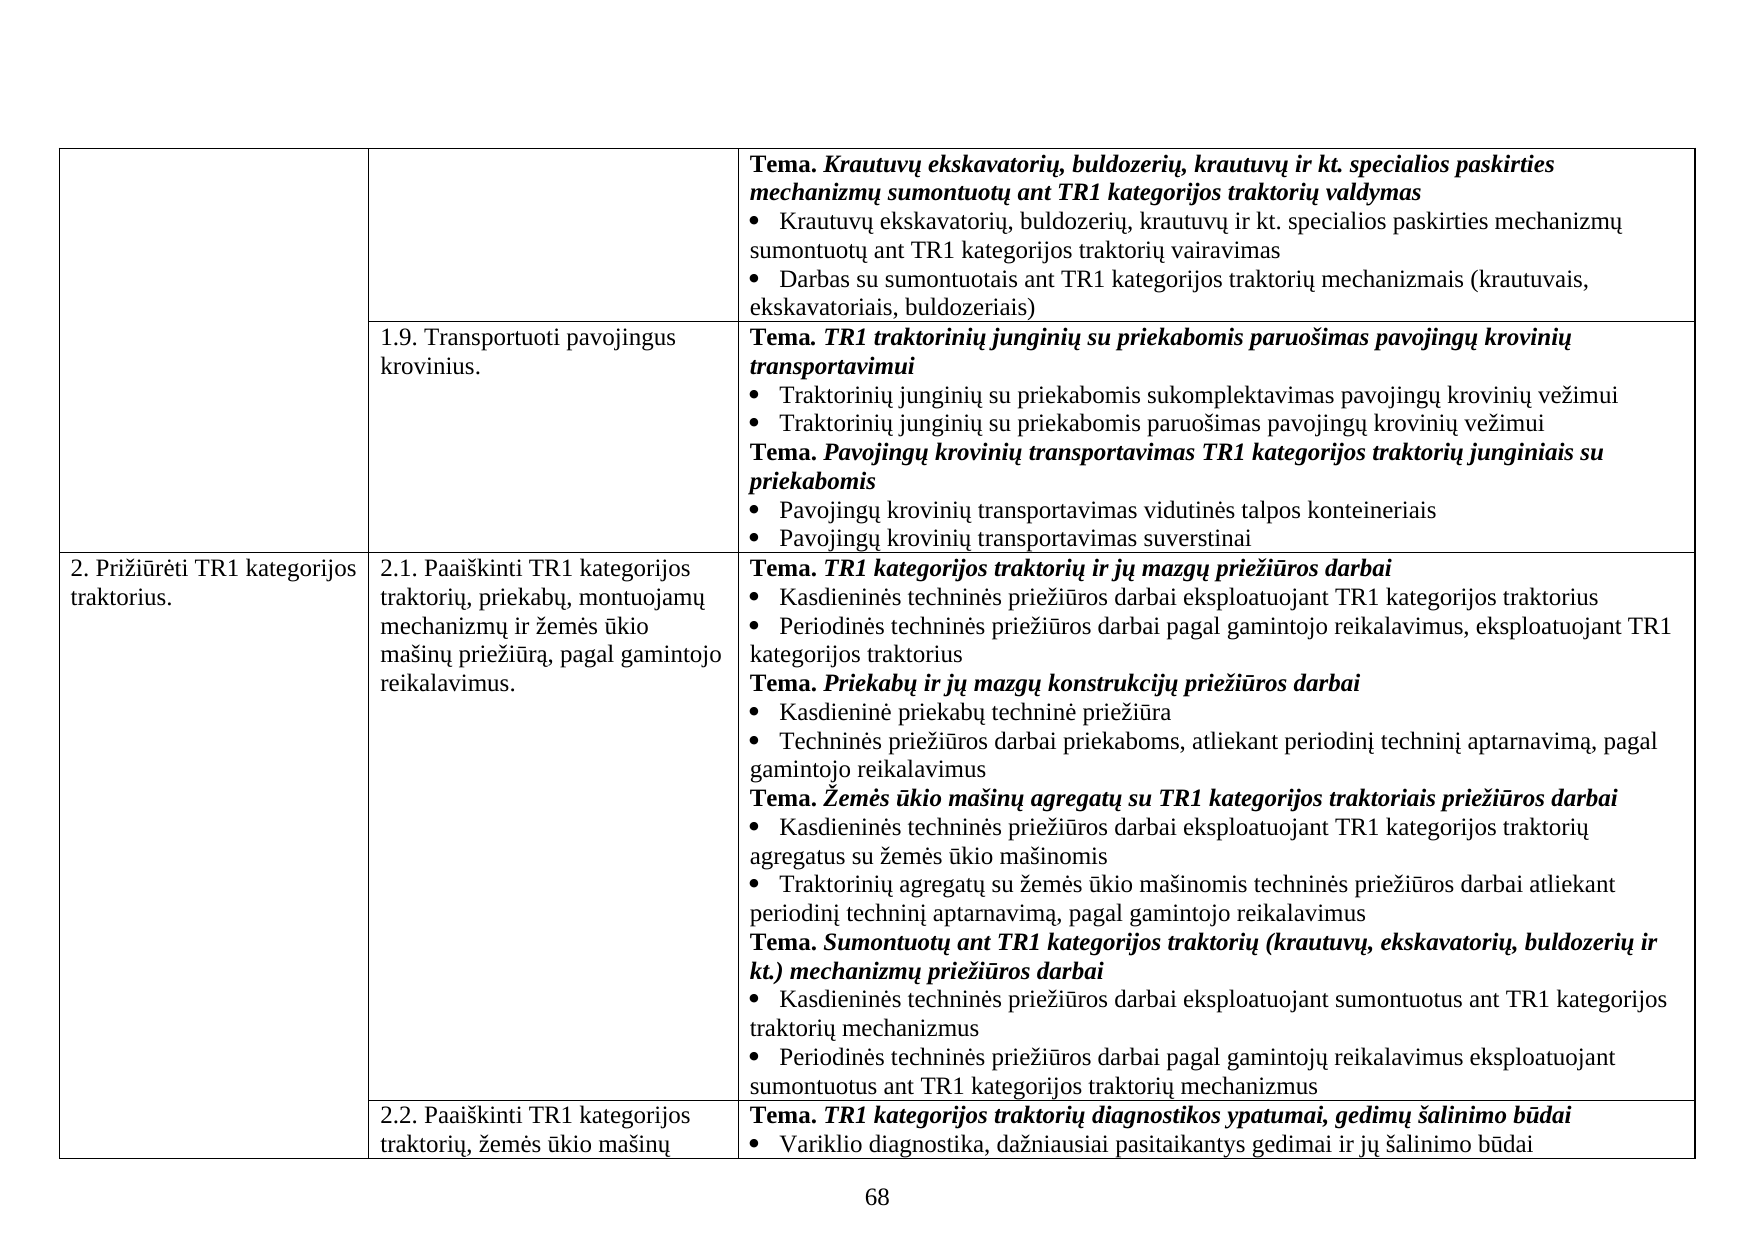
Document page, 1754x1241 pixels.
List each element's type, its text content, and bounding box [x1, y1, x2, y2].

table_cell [369, 1101, 738, 1158]
table_cell Tema. TR1 kategorijos traktorių ir jų mazgų priežiūros darbai Kasdieninės techninės priežiūros darbai eksploatuojant TR1 kategorijos traktorius Periodinės techninės priežiūros darbai pagal gamintojo reikalavimus, eksploatuojant TR1 kategorijos traktorius Tema. Priekabų ir jų mazgų konstrukcijų priežiūros darbai Kasdieninė priekabų techninė priežiūra Techninės priežiūros darbai priekaboms, atliekant periodinį techninį aptarnavimą, pagal gamintojo reikalavimus Tema. Žemės ūkio mašinų agregatų su TR1 kategorijos traktoriais priežiūros darbai Kasdieninės techninės priežiūros darbai eksploatuojant TR1 kategorijos traktorių agregatus su žemės ūkio mašinomis Traktorinių agregatų su žemės ūkio mašinomis techninės priežiūros darbai atliekant periodinį techninį aptarnavimą, pagal gamintojo reikalavimus Tema. Sumontuotų ant TR1 kategorijos traktorių (krautuvų, ekskavatorių, buldozerių ir kt.) mechanizmų priežiūros darbai Kasdieninės techninės priežiūros darbai eksploatuojant sumontuotus ant TR1 kategorijos traktorių mechanizmus Periodinės techninės priežiūros darbai pagal gamintojų reikalavimus eksploatuojant sumontuotus ant TR1 kategorijos traktorių mechanizmus [739, 553, 1694, 1099]
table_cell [369, 149, 738, 321]
table_cell Tema. TR1 traktorinių junginių su priekabomis paruošimas pavojingų krovinių transportavimui Traktorinių junginių su priekabomis sukomplektavimas pavojingų krovinių vežimui Traktorinių junginių su priekabomis paruošimas pavojingų krovinių vežimui Tema. Pavojingų krovinių transportavimas TR1 kategorijos traktorių junginiais su priekabomis Pavojingų krovinių transportavimas vidutinės talpos konteineriais Pavojingų krovinių transportavimas suverstinai [739, 322, 1694, 552]
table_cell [739, 1101, 1694, 1158]
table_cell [739, 149, 1694, 321]
table_cell 1.9. Transportuoti pavojingus krovinius. [369, 322, 738, 552]
table_cell 2.1. Paaiškinti TR1 kategorijos traktorių, priekabų, montuojamų mechanizmų ir žemės ūkio mašinų priežiūrą, pagal gamintojo reikalavimus. [369, 553, 738, 1099]
table_cell 2. Prižiūrėti TR1 kategorijos traktorius. [60, 553, 368, 1158]
